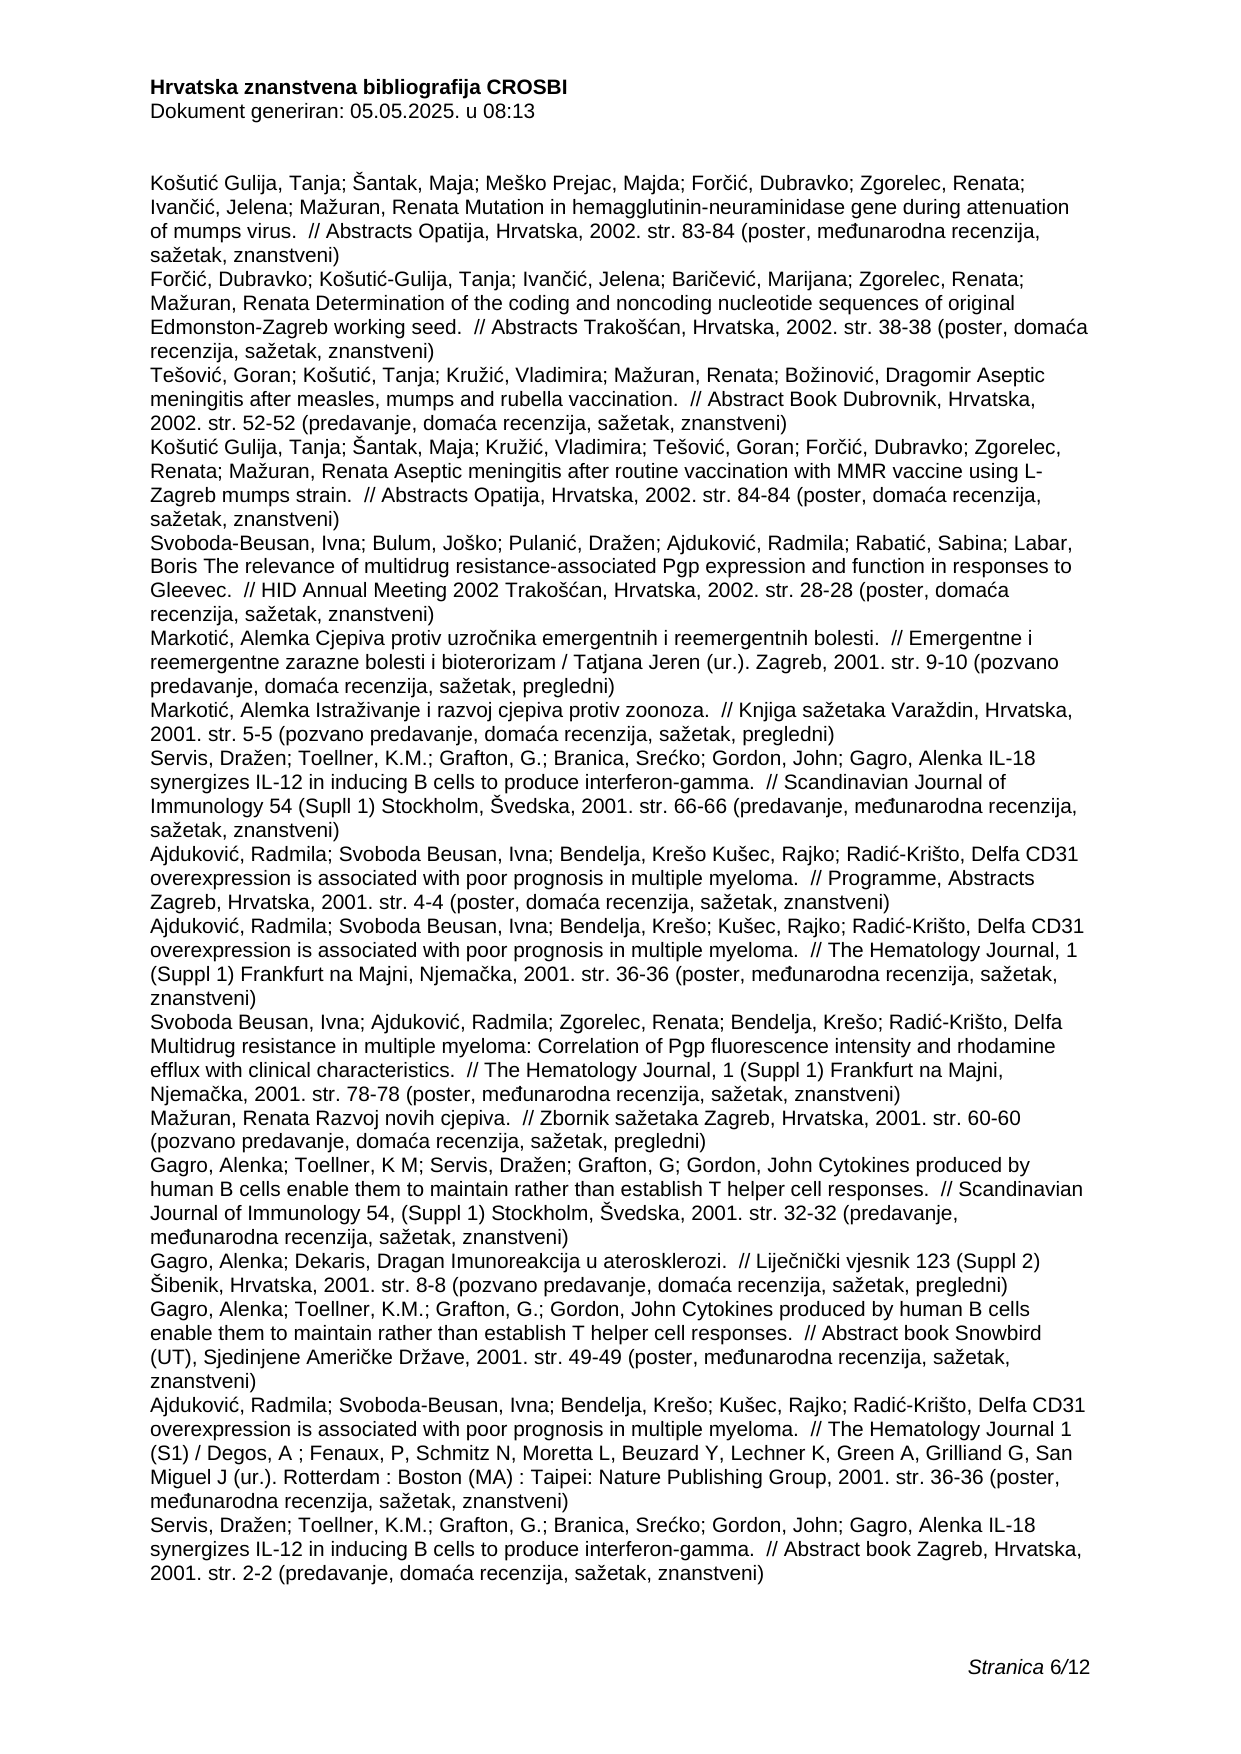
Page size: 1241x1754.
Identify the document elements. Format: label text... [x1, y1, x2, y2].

text Markotić, Alemka [150, 626, 1090, 698]
text Ajduković, Radmila; Svoboda-Beusan, Ivna; Bendelja, Krešo; Kušec, Rajko; Radić-Krišto, Delfa [150, 1393, 1090, 1513]
text Gagro, Alenka; Toellner, K.M.; Grafton, G.; Gordon, John [150, 1297, 1090, 1393]
text Košutić Gulija, Tanja; Šantak, Maja; Meško Prejac, Majda; Forčić, Dubravko; Zgorelec, Renata; Ivančić, Jelena; Mažuran, Renata [150, 171, 1090, 267]
text Košutić Gulija, Tanja; Šantak, Maja; Kružić, Vladimira; Tešović, Goran; Forčić, Dubravko; Zgorelec, Renata; Mažuran, Renata [150, 434, 1090, 530]
text Ajduković, Radmila; Svoboda Beusan, Ivna; Bendelja, Krešo; Kušec, Rajko; Radić-Krišto, Delfa [150, 914, 1090, 1009]
text Markotić, Alemka [150, 698, 1090, 746]
text Gagro, Alenka; Toellner, K M; Servis, Dražen; Grafton, G; Gordon, John [150, 1153, 1090, 1249]
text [150, 1513, 1090, 1584]
text Servis, Dražen; Toellner, K.M.; Grafton, G.; Branica, Srećko; Gordon, John; Gagro, Alenka [150, 746, 1090, 842]
text Mažuran, Renata [150, 1105, 1090, 1153]
text Forčić, Dubravko; Košutić-Gulija, Tanja; Ivančić, Jelena; Baričević, Marijana; Zgorelec, Renata; Mažuran, Renata [150, 267, 1090, 363]
text Svoboda Beusan, Ivna; Ajduković, Radmila; Zgorelec, Renata; Bendelja, Krešo; Radić-Krišto, Delfa [150, 1009, 1090, 1105]
text Ajduković, Radmila; Svoboda Beusan, Ivna; Bendelja, Krešo Kušec, Rajko; Radić-Krišto, Delfa [150, 842, 1090, 914]
text Tešović, Goran; Košutić, Tanja; Kružić, Vladimira; Mažuran, Renata; Božinović, Dragomir [150, 363, 1090, 434]
text Gagro, Alenka; Dekaris, Dragan [150, 1249, 1090, 1297]
text Svoboda-Beusan, Ivna; Bulum, Joško; Pulanić, Dražen; Ajduković, Radmila; Rabatić, Sabina; Labar, Boris [150, 530, 1090, 626]
